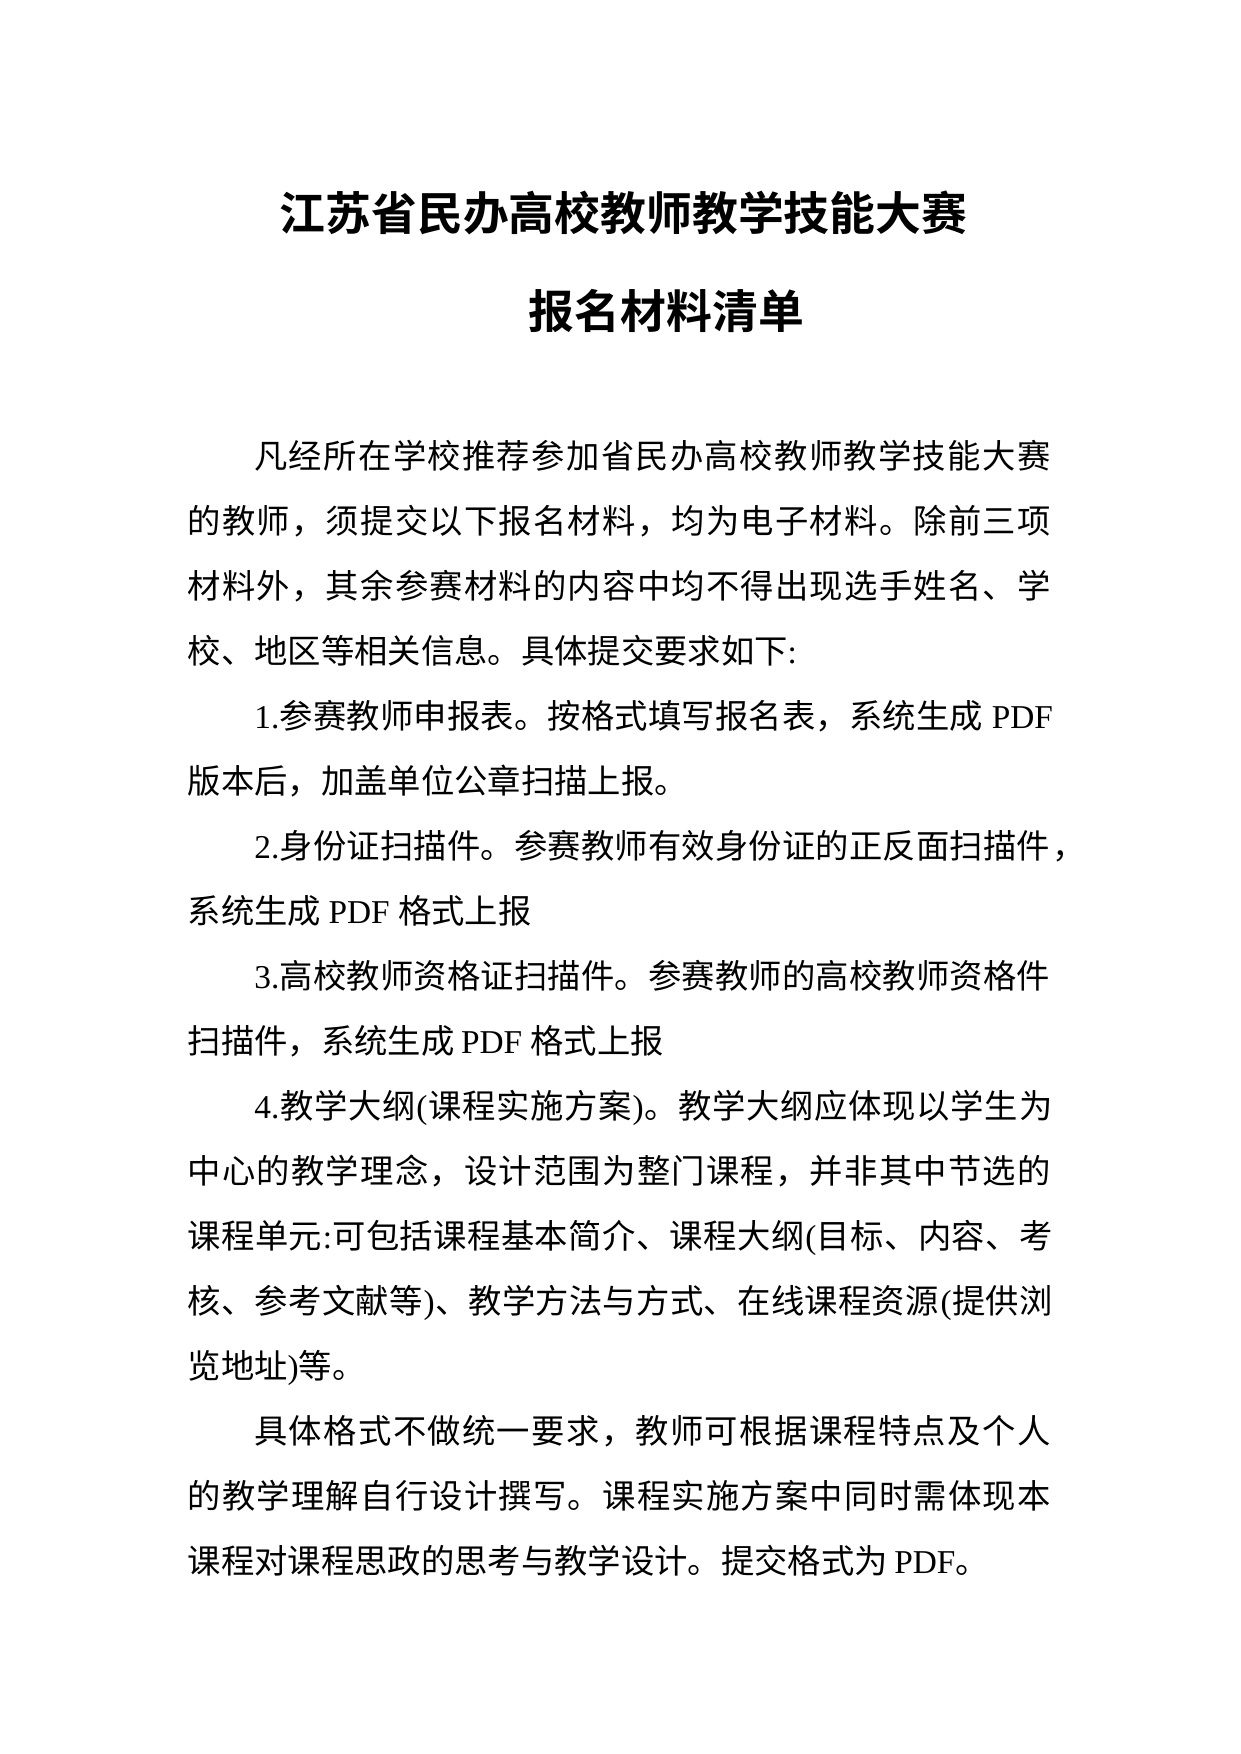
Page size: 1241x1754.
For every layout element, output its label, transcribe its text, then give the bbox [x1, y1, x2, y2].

text 4.教学大纲(课程实施方案)。教学大纲应体现以学生为中心的教学理念，设计范围为整门课程，并非其中节选的课程单元:可包括课程基本简介、课程大纲(目标、内容、考核、参考文献等)、教学方法与方式、在线课程资源(提供浏览地址)等。 [187, 1072, 1053, 1397]
text 具体格式不做统一要求，教师可根据课程特点及个人的教学理解自行设计撰写。课程实施方案中同时需体现本课程对课程思政的思考与教学设计。提交格式为PDF。 [187, 1397, 1053, 1592]
text 凡经所在学校推荐参加省民办高校教师教学技能大赛的教师，须提交以下报名材料，均为电子材料。除前三项材料外，其余参赛材料的内容中均不得出现选手姓名、学校、地区等相关信息。具体提交要求如下: [187, 422, 1053, 682]
text 3.高校教师资格证扫描件。参赛教师的高校教师资格件扫描件，系统生成PDF 格式上报 [187, 942, 1053, 1072]
text 江苏省民办高校教师教学技能大赛 [187, 162, 1053, 259]
text 1.参赛教师申报表。按格式填写报名表，系统生成PDF版本后，加盖单位公章扫描上报。 [187, 682, 1053, 812]
text 报名材料清单 [187, 259, 1053, 357]
text 2.身份证扫描件。参赛教师有效身份证的正反面扫描件，系统生成 PDF 格式上报 [187, 812, 1053, 942]
